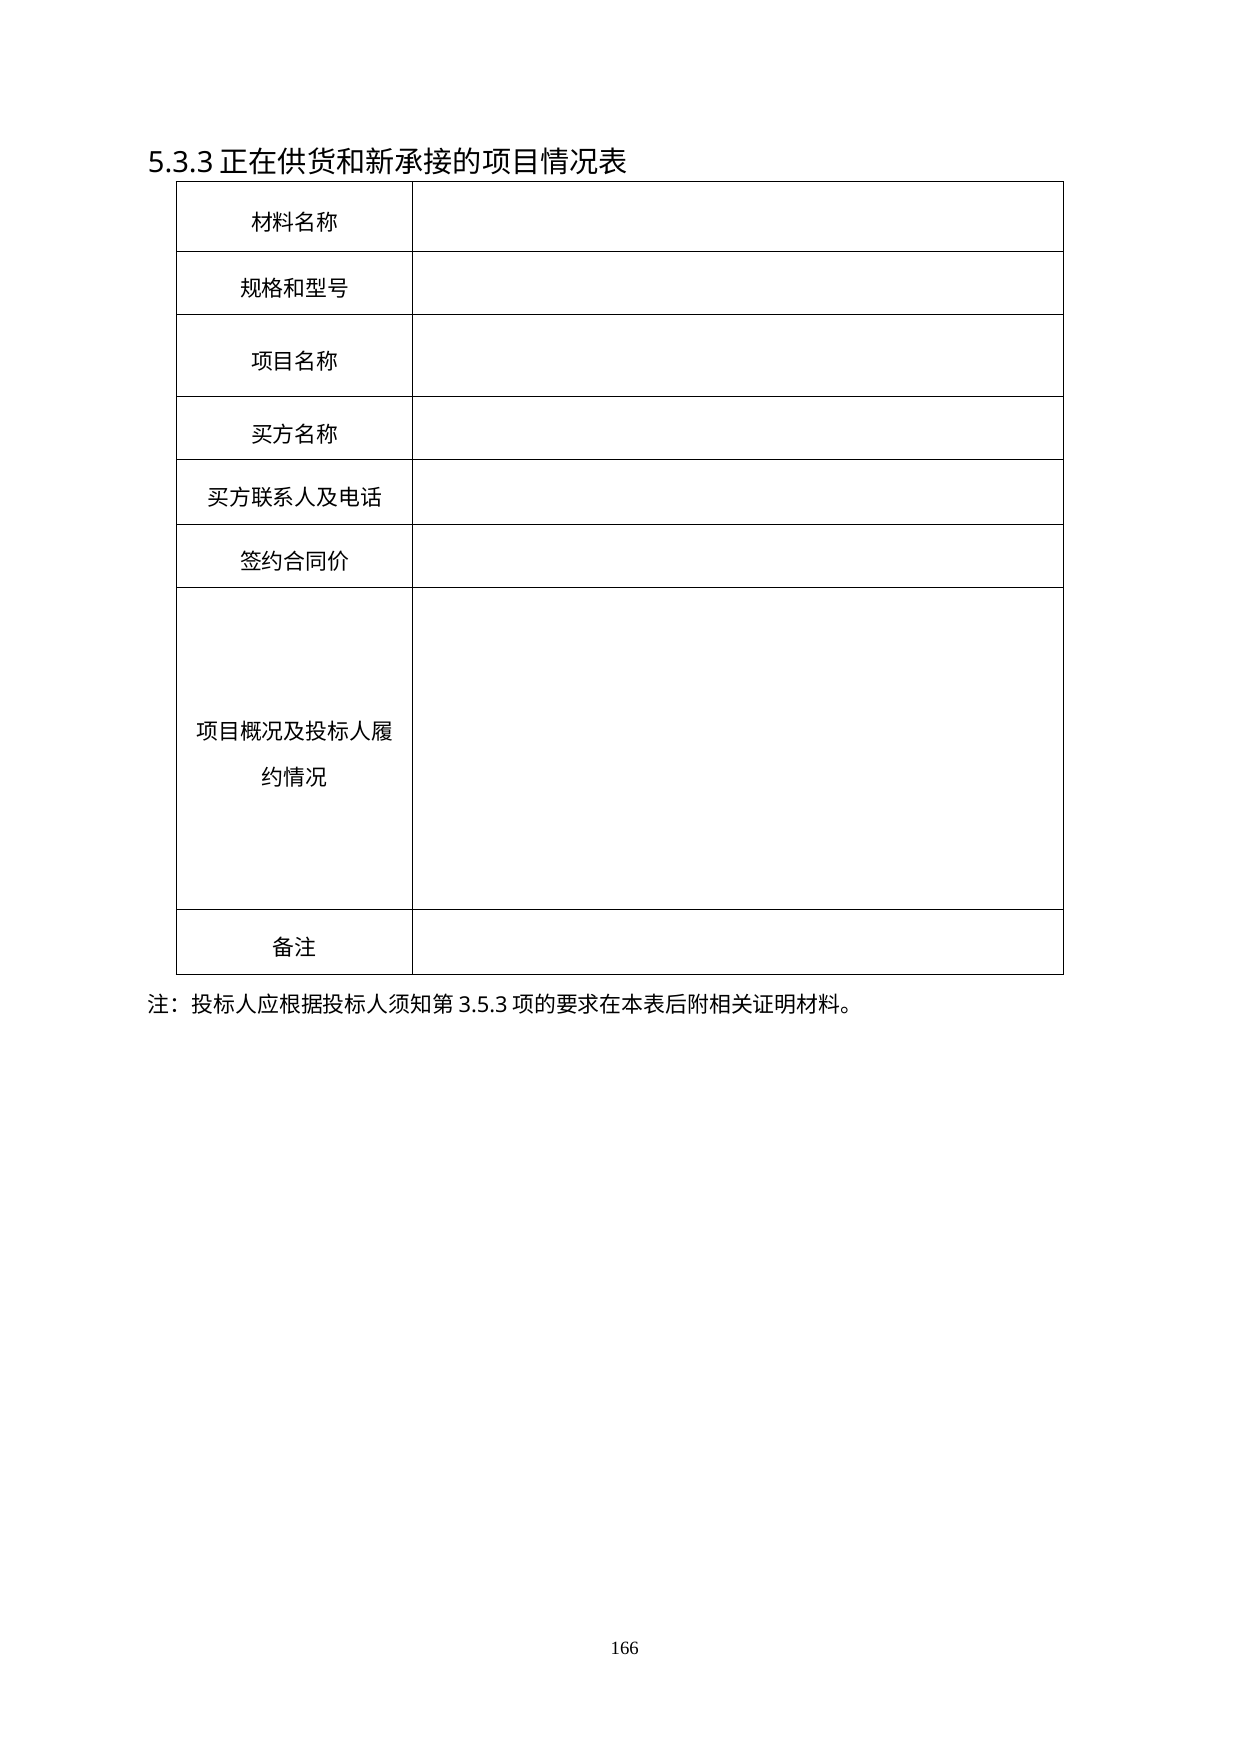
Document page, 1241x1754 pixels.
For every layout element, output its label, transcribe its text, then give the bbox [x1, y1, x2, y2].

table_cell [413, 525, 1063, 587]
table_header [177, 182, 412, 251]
text 注：投标人应根据投标人须知第3.5.3项的要求在本表后附相关证明材料。 [148, 975, 1092, 1021]
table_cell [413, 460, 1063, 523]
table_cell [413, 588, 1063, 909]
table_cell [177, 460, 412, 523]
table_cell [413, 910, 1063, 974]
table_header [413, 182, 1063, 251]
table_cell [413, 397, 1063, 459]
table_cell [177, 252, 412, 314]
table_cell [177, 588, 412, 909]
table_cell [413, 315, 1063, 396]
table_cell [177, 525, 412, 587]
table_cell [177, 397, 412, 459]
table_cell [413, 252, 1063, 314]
text 5.3.3正在供货和新承接的项目情况表 [148, 135, 1092, 181]
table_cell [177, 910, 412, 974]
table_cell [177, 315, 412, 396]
